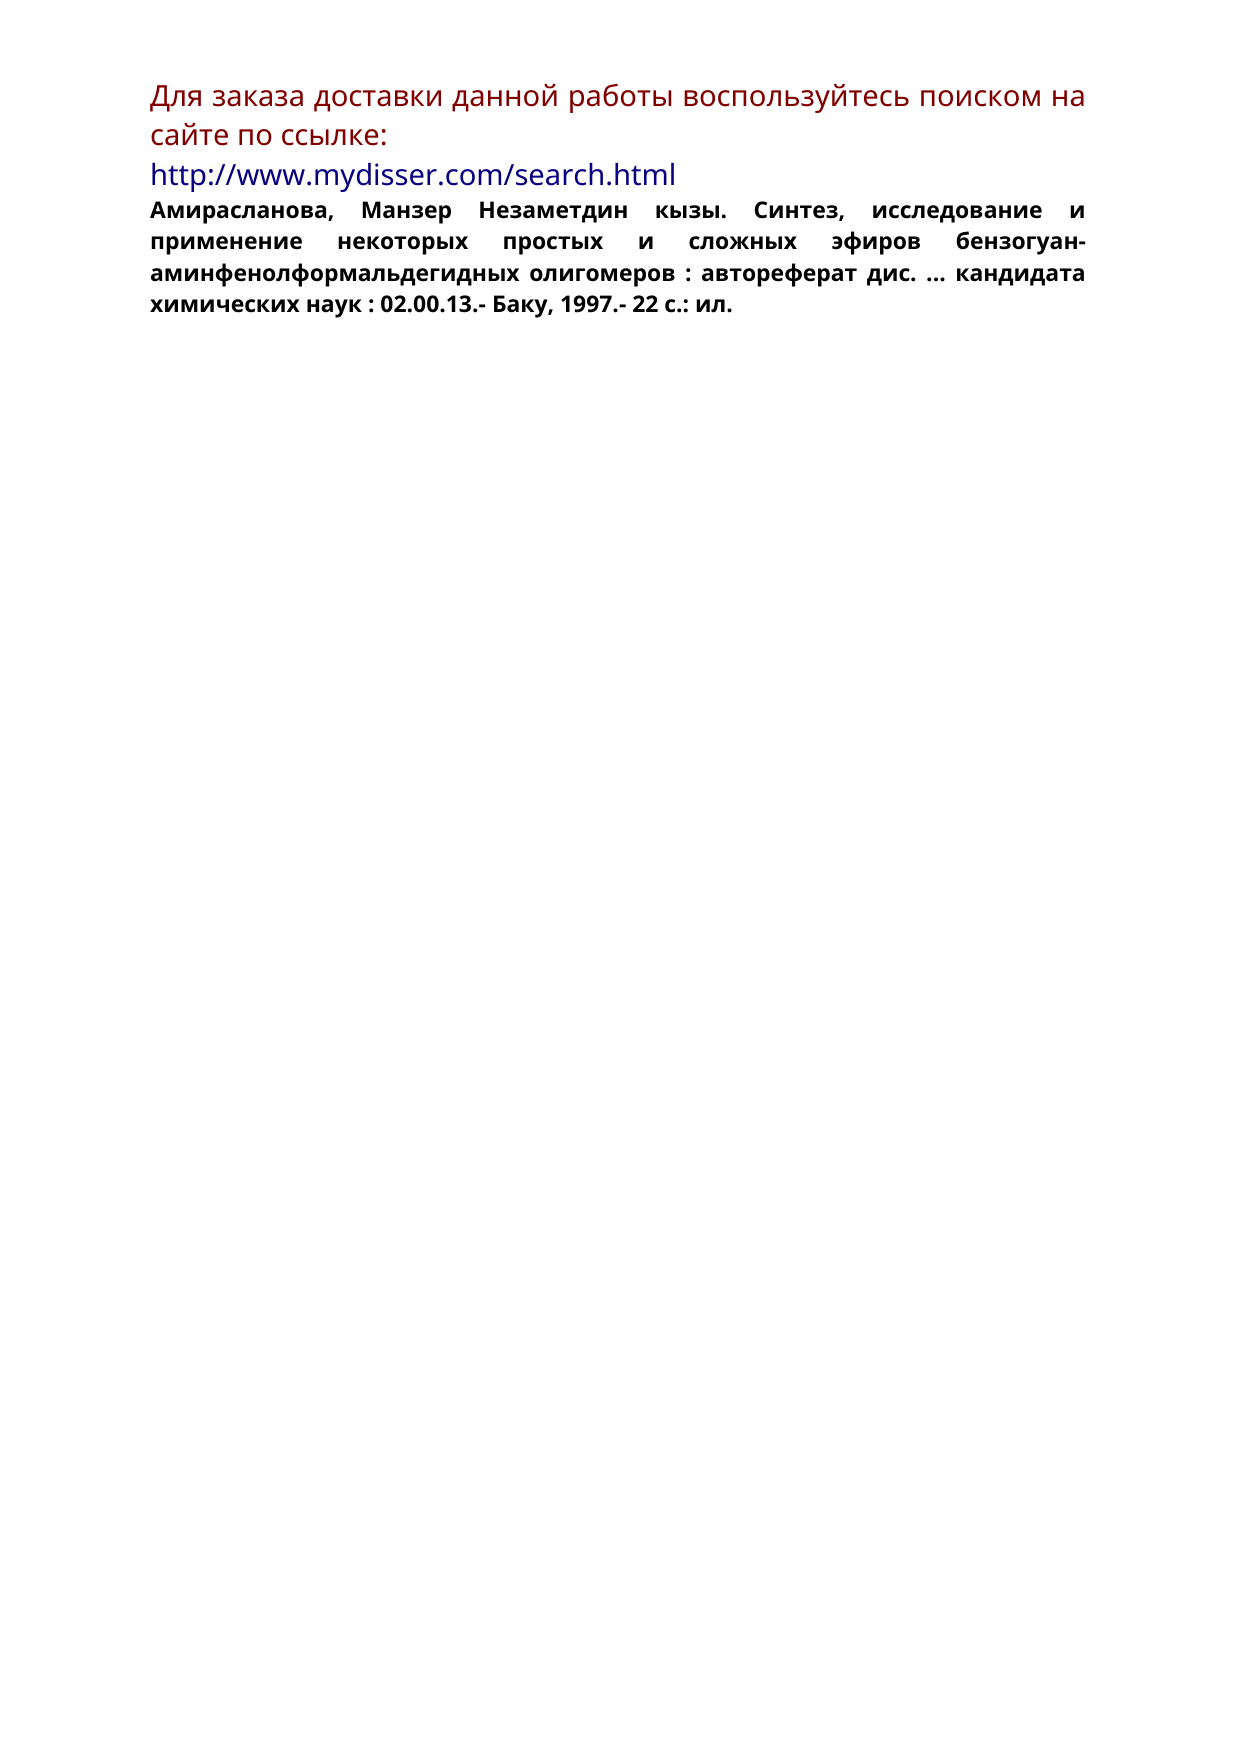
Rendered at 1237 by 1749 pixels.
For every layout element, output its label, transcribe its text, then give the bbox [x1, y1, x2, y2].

text Амирасланова, Манзер Незаметдин кызы. Синтез, исследование и применение некоторых простых и сложных эфиров бензогуан-аминфенолформальдегидных олигомеров : автореферат дис. ... кандидата химических наук : 02.00.13.- Баку, 1997.- 22 с.: ил. [150, 194, 1086, 319]
